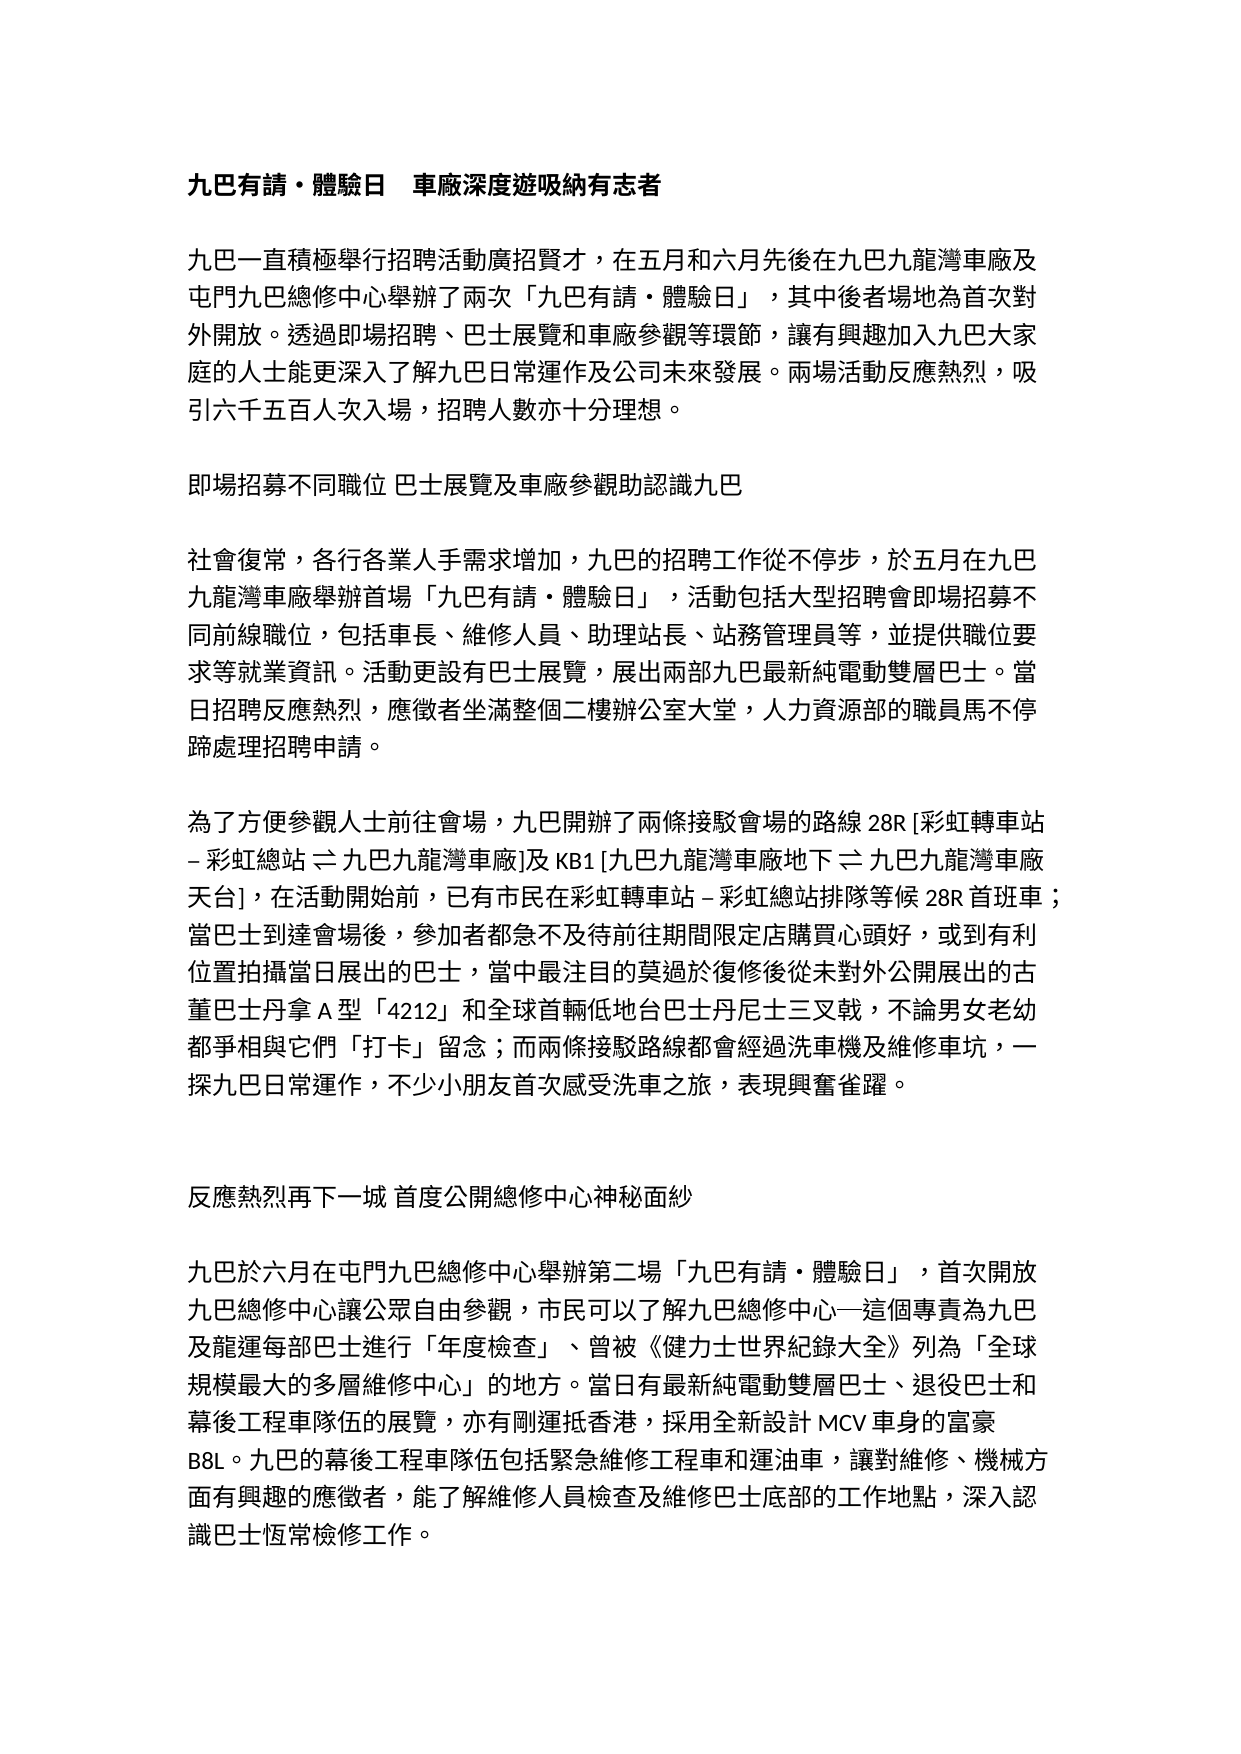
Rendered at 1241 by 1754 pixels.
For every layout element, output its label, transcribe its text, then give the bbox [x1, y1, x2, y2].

text 社會復常，各行各業人手需求增加，九巴的招聘工作從不停步，於五月在九巴九龍灣車廠舉辦首場「九巴有請‧體驗日」，活動包括大型招聘會即場招募不同前線職位，包括車長、維修人員、助理站長、站務管理員等，並提供職位要求等就業資訊。活動更設有巴士展覽，展出兩部九巴最新純電動雙層巴士。當日招聘反應熱烈，應徵者坐滿整個二樓辦公室大堂，人力資源部的職員馬不停蹄處理招聘申請。 [187, 539, 1053, 764]
text 即場招募不同職位 巴士展覽及車廠參觀助認識九巴 [187, 464, 1053, 502]
text 九巴於六月在屯門九巴總修中心舉辦第二場「九巴有請‧體驗日」，首次開放九巴總修中心讓公眾自由參觀，市民可以了解九巴總修中心─這個專責為九巴及龍運每部巴士進行「年度檢查」、曾被《健力士世界紀錄大全》列為「全球規模最大的多層維修中心」的地方。當日有最新純電動雙層巴士、退役巴士和幕後工程車隊伍的展覽，亦有剛運抵香港，採用全新設計MCV車身的富豪B8L。九巴的幕後工程車隊伍包括緊急維修工程車和運油車，讓對維修、機械方面有興趣的應徵者，能了解維修人員檢查及維修巴士底部的工作地點，深入認識巴士恆常檢修工作。 [187, 1252, 1053, 1552]
text 九巴有請‧體驗日 車廠深度遊吸納有志者 [187, 164, 1053, 202]
text 反應熱烈再下一城 首度公開總修中心神秘面紗 [187, 1177, 1053, 1214]
text 為了方便參觀人士前往會場，九巴開辦了兩條接駁會場的路線28R [彩虹轉車站 – 彩虹總站 ⇌ 九巴九龍灣車廠]及KB1 [九巴九龍灣車廠地下 ⇌ 九巴九龍灣車廠天台]，在活動開始前，已有市民在彩虹轉車站 – 彩虹總站排隊等候28R首班車；當巴士到達會場後，參加者都急不及待前往期間限定店購買心頭好，或到有利位置拍攝當日展出的巴士，當中最注目的莫過於復修後從未對外公開展出的古董巴士丹拿A型「4212」和全球首輛低地台巴士丹尼士三叉戟，不論男女老幼都爭相與它們「打卡」留念；而兩條接駁路線都會經過洗車機及維修車坑，一探九巴日常運作，不少小朋友首次感受洗車之旅，表現興奮雀躍。 [187, 802, 1053, 1102]
text 九巴一直積極舉行招聘活動廣招賢才，在五月和六月先後在九巴九龍灣車廠及屯門九巴總修中心舉辦了兩次「九巴有請‧體驗日」，其中後者場地為首次對外開放。透過即場招聘、巴士展覽和車廠參觀等環節，讓有興趣加入九巴大家庭的人士能更深入了解九巴日常運作及公司未來發展。兩場活動反應熱烈，吸引六千五百人次入場，招聘人數亦十分理想。 [187, 239, 1053, 427]
